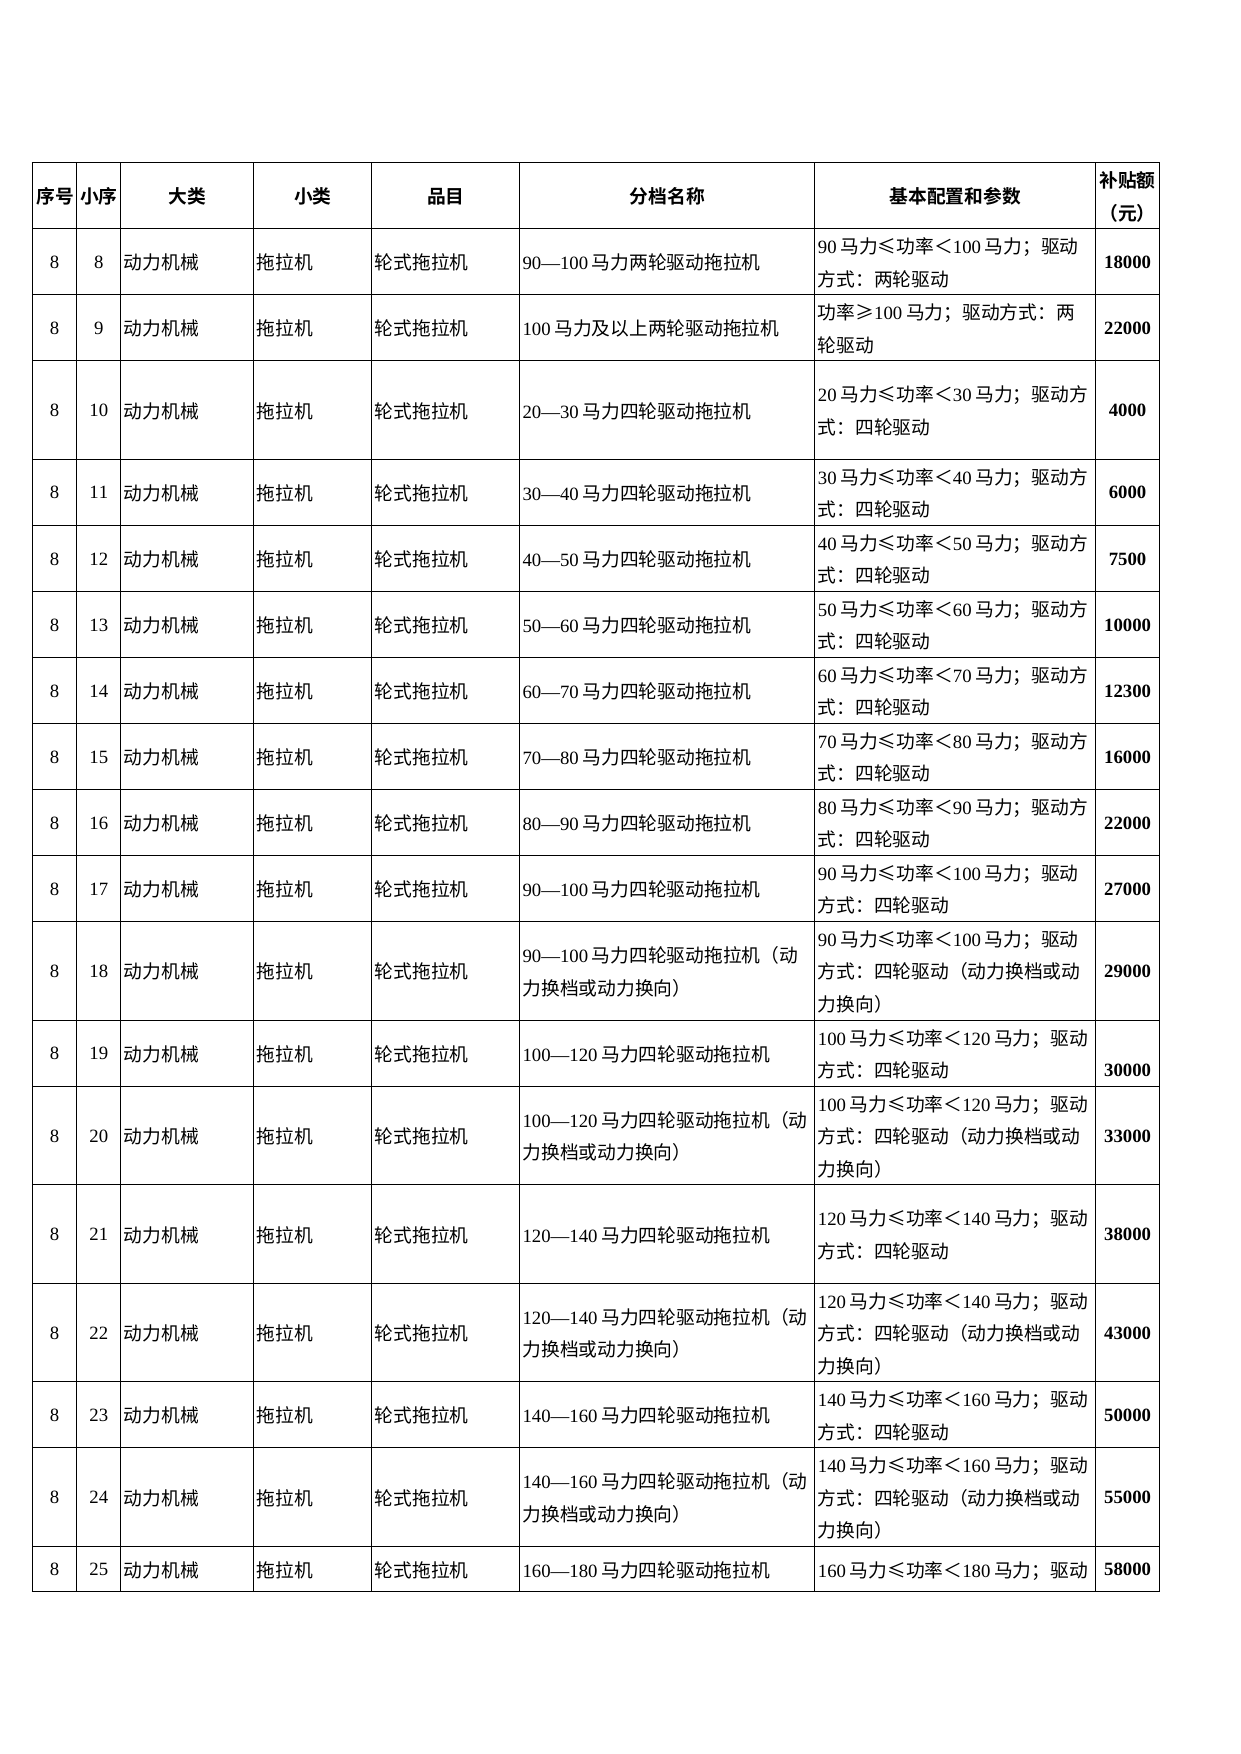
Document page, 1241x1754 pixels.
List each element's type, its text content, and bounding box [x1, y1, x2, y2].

table_cell 11 [77, 460, 120, 525]
table_cell 动力机械 [121, 1284, 253, 1381]
table_cell 动力机械 [121, 790, 253, 855]
table_cell 30—40马力四轮驱动拖拉机 [520, 460, 814, 525]
table_cell 80马力≤功率＜90马力；驱动方式：四轮驱动 [815, 790, 1095, 855]
table_cell 25 [77, 1547, 120, 1591]
table_cell 轮式拖拉机 [372, 592, 519, 657]
table_cell 8 [33, 1185, 76, 1283]
table_cell 24 [77, 1448, 120, 1546]
table_cell 120—140马力四轮驱动拖拉机（动力换档或动力换向） [520, 1284, 814, 1381]
table_cell 动力机械 [121, 460, 253, 525]
table_cell 160马力≤功率＜180马力；驱动方式：四轮驱动 [815, 1547, 1095, 1591]
table_cell 动力机械 [121, 724, 253, 789]
table_cell 拖拉机 [254, 658, 371, 723]
table_cell 轮式拖拉机 [372, 1547, 519, 1591]
table_cell 动力机械 [121, 658, 253, 723]
table_cell 动力机械 [121, 592, 253, 657]
table_cell 140马力≤功率＜160马力；驱动方式：四轮驱动 [815, 1382, 1095, 1447]
table_cell 140马力≤功率＜160马力；驱动方式：四轮驱动（动力换档或动力换向） [815, 1448, 1095, 1546]
table_cell 8 [33, 1284, 76, 1381]
table_cell 7500 [1096, 526, 1159, 591]
table_cell 轮式拖拉机 [372, 229, 519, 294]
table_cell 拖拉机 [254, 295, 371, 360]
table_cell 动力机械 [121, 526, 253, 591]
table_cell 40马力≤功率＜50马力；驱动方式：四轮驱动 [815, 526, 1095, 591]
table_cell 50000 [1096, 1382, 1159, 1447]
table_cell 90马力≤功率＜100马力；驱动方式：两轮驱动 [815, 229, 1095, 294]
table_cell 90—100马力四轮驱动拖拉机（动力换档或动力换向） [520, 922, 814, 1019]
table_cell 33000 [1096, 1087, 1159, 1184]
table_cell 18000 [1096, 229, 1159, 294]
table_cell 轮式拖拉机 [372, 295, 519, 360]
table_cell 100马力及以上两轮驱动拖拉机 [520, 295, 814, 360]
table_cell 8 [33, 526, 76, 591]
table_cell 100—120马力四轮驱动拖拉机（动力换档或动力换向） [520, 1087, 814, 1184]
table_cell 拖拉机 [254, 526, 371, 591]
table_cell 120—140马力四轮驱动拖拉机 [520, 1185, 814, 1283]
table_header 补贴额（元） [1096, 163, 1159, 228]
table_cell 拖拉机 [254, 592, 371, 657]
table_cell 8 [33, 460, 76, 525]
table_cell 60—70马力四轮驱动拖拉机 [520, 658, 814, 723]
table_cell 58000 [1096, 1547, 1159, 1591]
table_cell 8 [33, 295, 76, 360]
table_cell 8 [33, 1448, 76, 1546]
table_cell 8 [33, 1021, 76, 1086]
table_cell 8 [33, 1547, 76, 1591]
table_cell 轮式拖拉机 [372, 790, 519, 855]
table_cell 拖拉机 [254, 1382, 371, 1447]
table_cell 12 [77, 526, 120, 591]
table_cell 动力机械 [121, 1448, 253, 1546]
table_cell 拖拉机 [254, 856, 371, 921]
table_cell 拖拉机 [254, 361, 371, 459]
table_cell 160—180马力四轮驱动拖拉机 [520, 1547, 814, 1591]
table_cell 60马力≤功率＜70马力；驱动方式：四轮驱动 [815, 658, 1095, 723]
table_cell 4000 [1096, 361, 1159, 459]
table_cell 轮式拖拉机 [372, 460, 519, 525]
table_cell 拖拉机 [254, 724, 371, 789]
table_cell 9 [77, 295, 120, 360]
table_cell 70—80马力四轮驱动拖拉机 [520, 724, 814, 789]
table_cell 21 [77, 1185, 120, 1283]
table_cell 拖拉机 [254, 1284, 371, 1381]
table_cell 8 [33, 856, 76, 921]
table_cell 140—160马力四轮驱动拖拉机 [520, 1382, 814, 1447]
table_header 小序 [77, 163, 120, 228]
table_cell 14 [77, 658, 120, 723]
table_cell 轮式拖拉机 [372, 1284, 519, 1381]
table_header 品目 [372, 163, 519, 228]
table_cell 16 [77, 790, 120, 855]
table_cell 8 [33, 1087, 76, 1184]
table_cell 22 [77, 1284, 120, 1381]
table_cell 20—30马力四轮驱动拖拉机 [520, 361, 814, 459]
table_cell 120马力≤功率＜140马力；驱动方式：四轮驱动（动力换档或动力换向） [815, 1284, 1095, 1381]
table_cell 动力机械 [121, 229, 253, 294]
table_cell 拖拉机 [254, 1087, 371, 1184]
table_cell 拖拉机 [254, 460, 371, 525]
table_cell 30000 [1096, 1021, 1159, 1086]
table_cell 动力机械 [121, 922, 253, 1019]
table_header 基本配置和参数 [815, 163, 1095, 228]
table_cell 8 [33, 724, 76, 789]
table_cell 23 [77, 1382, 120, 1447]
table_cell 6000 [1096, 460, 1159, 525]
table_cell 27000 [1096, 856, 1159, 921]
table_cell 轮式拖拉机 [372, 1448, 519, 1546]
table_cell 拖拉机 [254, 1547, 371, 1591]
table_cell 40—50马力四轮驱动拖拉机 [520, 526, 814, 591]
table_cell 动力机械 [121, 1021, 253, 1086]
table_cell 动力机械 [121, 1087, 253, 1184]
table_header 大类 [121, 163, 253, 228]
table_cell 动力机械 [121, 361, 253, 459]
table_cell 13 [77, 592, 120, 657]
table_cell 90—100马力四轮驱动拖拉机 [520, 856, 814, 921]
table_cell 轮式拖拉机 [372, 658, 519, 723]
table_cell 动力机械 [121, 1547, 253, 1591]
table_cell 轮式拖拉机 [372, 1087, 519, 1184]
table_cell 100马力≤功率＜120马力；驱动方式：四轮驱动 [815, 1021, 1095, 1086]
table_cell 17 [77, 856, 120, 921]
table_cell 70马力≤功率＜80马力；驱动方式：四轮驱动 [815, 724, 1095, 789]
table_cell 轮式拖拉机 [372, 724, 519, 789]
table_cell 8 [33, 361, 76, 459]
table_cell 动力机械 [121, 856, 253, 921]
table_cell 30马力≤功率＜40马力；驱动方式：四轮驱动 [815, 460, 1095, 525]
table_cell 20 [77, 1087, 120, 1184]
table_cell 轮式拖拉机 [372, 922, 519, 1019]
table_cell 动力机械 [121, 1185, 253, 1283]
table_cell 90—100马力两轮驱动拖拉机 [520, 229, 814, 294]
table_cell 20马力≤功率＜30马力；驱动方式：四轮驱动 [815, 361, 1095, 459]
table_cell 动力机械 [121, 1382, 253, 1447]
table_header 小类 [254, 163, 371, 228]
table_cell 10000 [1096, 592, 1159, 657]
table_cell 12300 [1096, 658, 1159, 723]
table_cell 15 [77, 724, 120, 789]
table_cell 轮式拖拉机 [372, 1382, 519, 1447]
table_cell 120马力≤功率＜140马力；驱动方式：四轮驱动 [815, 1185, 1095, 1283]
table_cell 50马力≤功率＜60马力；驱动方式：四轮驱动 [815, 592, 1095, 657]
table_cell 100—120马力四轮驱动拖拉机 [520, 1021, 814, 1086]
table_header 序号 [33, 163, 76, 228]
table_cell 19 [77, 1021, 120, 1086]
table_cell 拖拉机 [254, 1021, 371, 1086]
table_cell 轮式拖拉机 [372, 1021, 519, 1086]
table_cell 50—60马力四轮驱动拖拉机 [520, 592, 814, 657]
table_cell 43000 [1096, 1284, 1159, 1381]
table_cell 29000 [1096, 922, 1159, 1019]
table_cell 22000 [1096, 790, 1159, 855]
table_cell 8 [33, 790, 76, 855]
table_cell 8 [33, 658, 76, 723]
table_cell 100马力≤功率＜120马力；驱动方式：四轮驱动（动力换档或动力换向） [815, 1087, 1095, 1184]
table_cell 轮式拖拉机 [372, 526, 519, 591]
table_cell 动力机械 [121, 295, 253, 360]
table_cell 55000 [1096, 1448, 1159, 1546]
table_cell 轮式拖拉机 [372, 856, 519, 921]
table_header 分档名称 [520, 163, 814, 228]
table_cell 90马力≤功率＜100马力；驱动方式：四轮驱动 [815, 856, 1095, 921]
table_cell 8 [33, 1382, 76, 1447]
table_cell 90马力≤功率＜100马力；驱动方式：四轮驱动（动力换档或动力换向） [815, 922, 1095, 1019]
table_cell 8 [77, 229, 120, 294]
table_cell 80—90马力四轮驱动拖拉机 [520, 790, 814, 855]
table_cell 16000 [1096, 724, 1159, 789]
table_cell 22000 [1096, 295, 1159, 360]
table_cell 8 [33, 229, 76, 294]
table_cell 8 [33, 592, 76, 657]
table_cell 拖拉机 [254, 922, 371, 1019]
table_cell 38000 [1096, 1185, 1159, 1283]
table_cell 拖拉机 [254, 229, 371, 294]
table_cell 轮式拖拉机 [372, 361, 519, 459]
table_cell 轮式拖拉机 [372, 1185, 519, 1283]
table_cell 8 [33, 922, 76, 1019]
table_cell 拖拉机 [254, 1448, 371, 1546]
table_cell 10 [77, 361, 120, 459]
table_cell 拖拉机 [254, 790, 371, 855]
table_cell 140—160马力四轮驱动拖拉机（动力换档或动力换向） [520, 1448, 814, 1546]
table_cell 拖拉机 [254, 1185, 371, 1283]
table_cell 功率≥100马力；驱动方式：两轮驱动 [815, 295, 1095, 360]
table_cell 18 [77, 922, 120, 1019]
